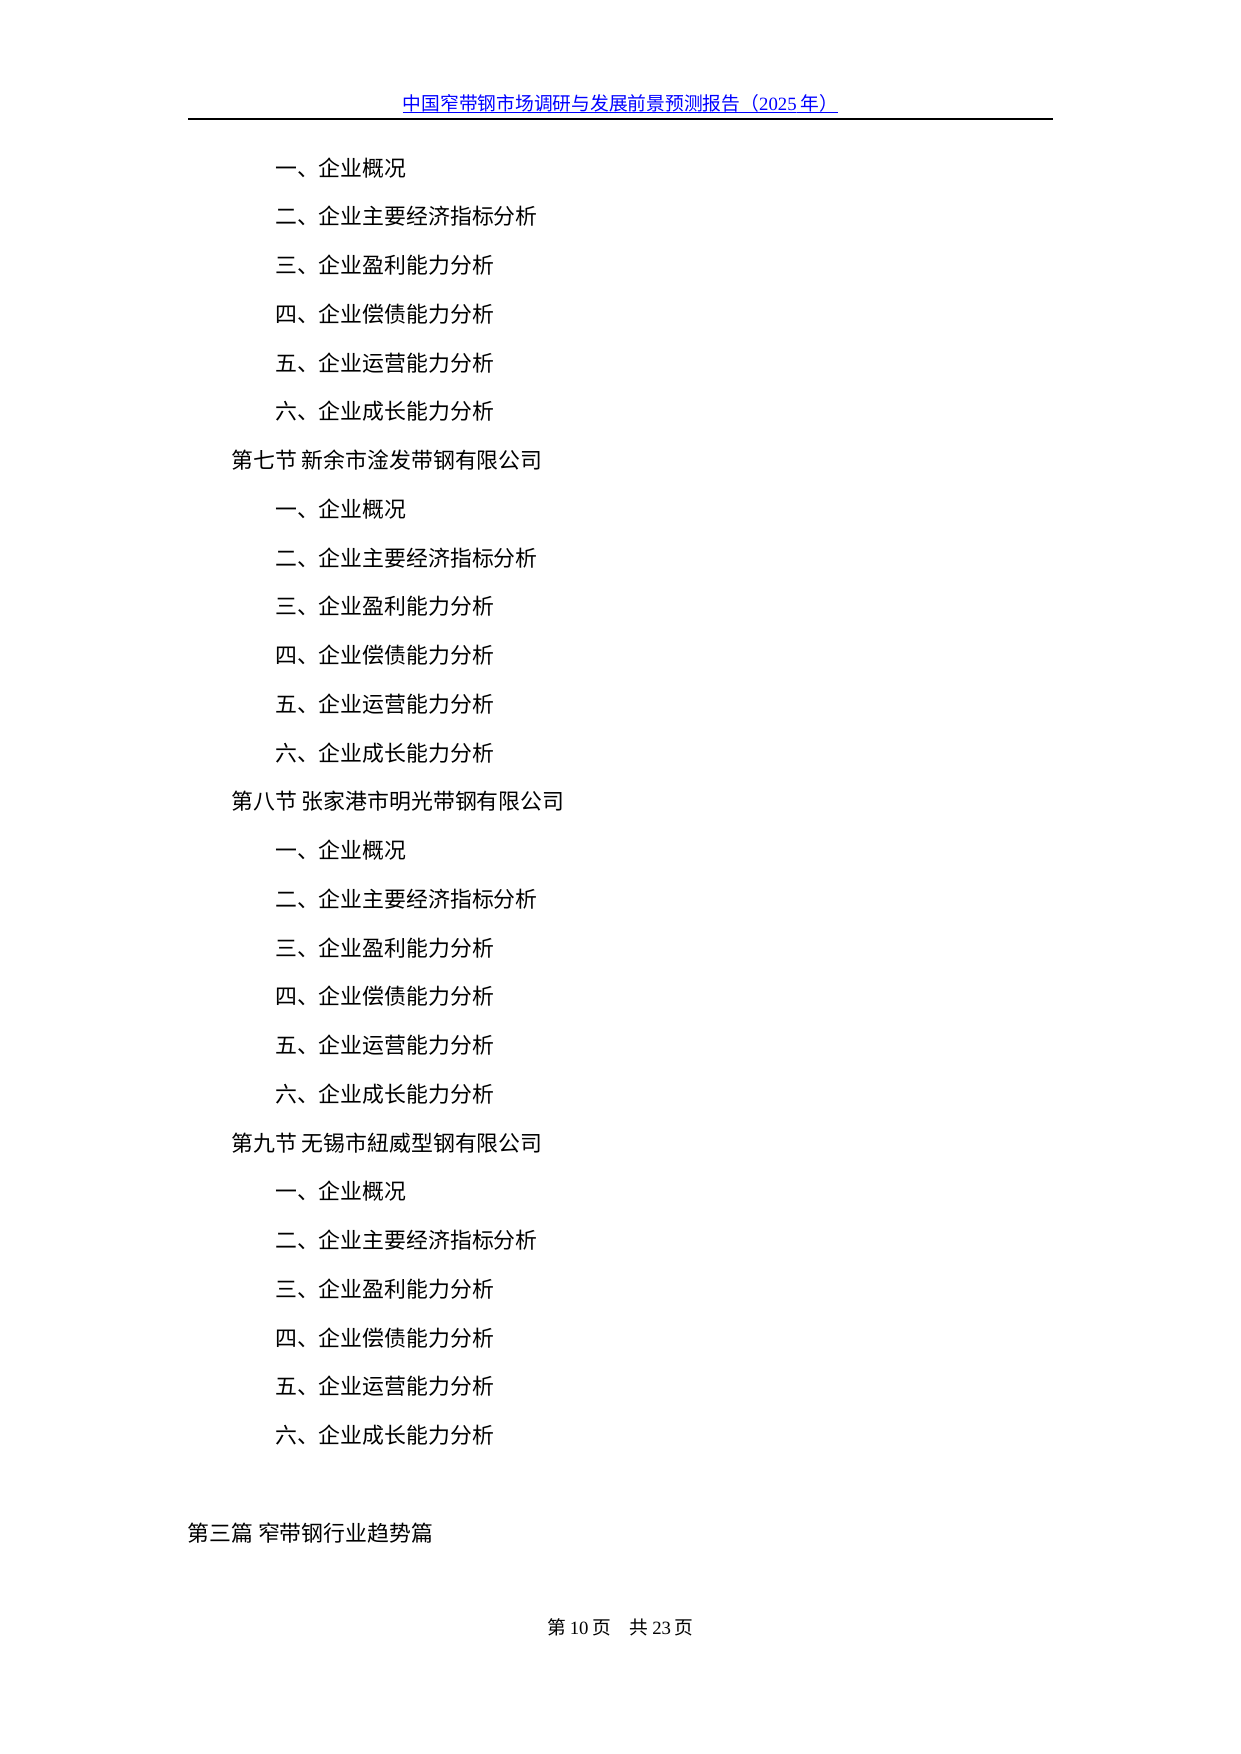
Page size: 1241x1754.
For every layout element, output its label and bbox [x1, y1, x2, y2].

text [187, 150, 1053, 1548]
